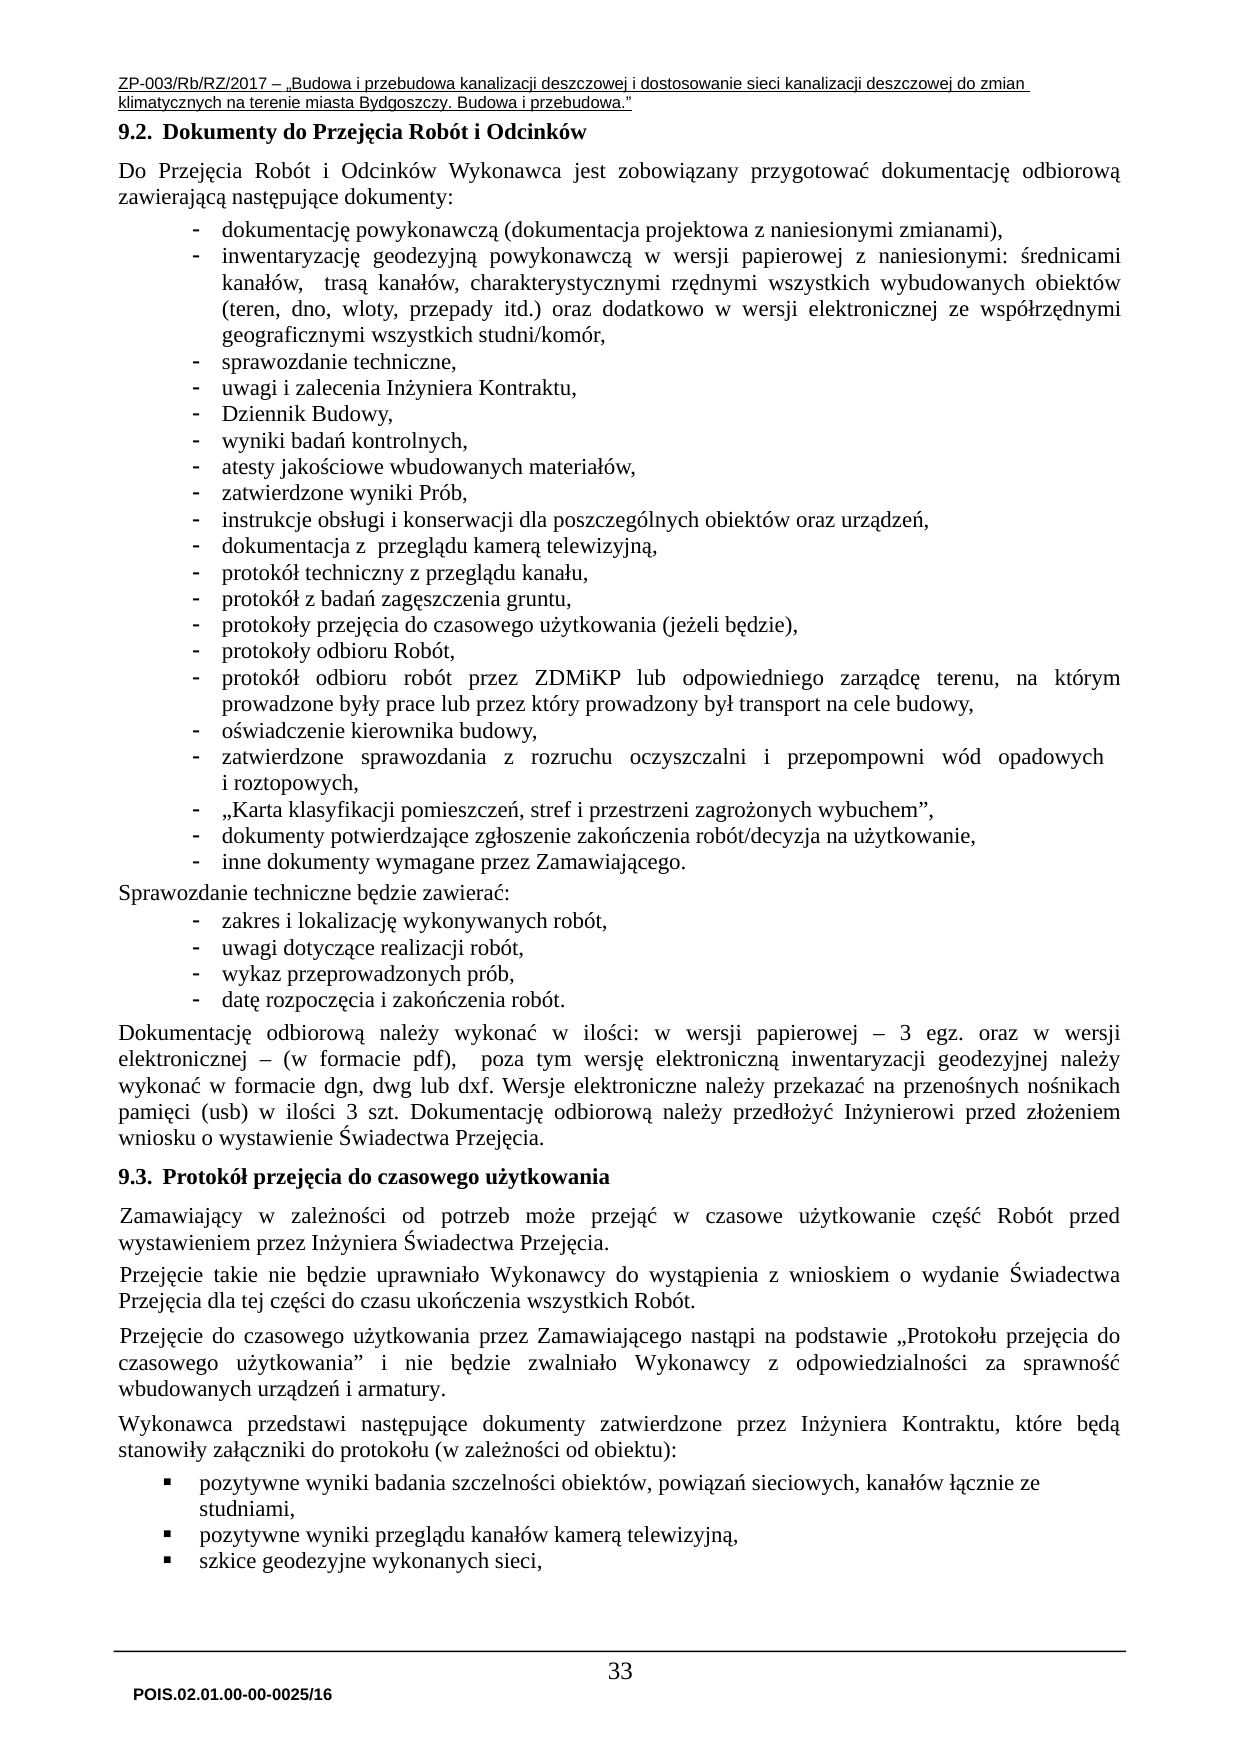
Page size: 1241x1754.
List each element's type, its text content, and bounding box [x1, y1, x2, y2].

text Zamawiający w zależności od potrzeb może przejąć w czasowe użytkowanie część Robót przed wystawieniem przez Inżyniera Świadectwa Przejęcia. [118, 1202, 1122, 1255]
list szkice geodezyjne wykonanych sieci, [162, 1548, 1122, 1574]
list pozytywne wyniki badania szczelności obiektów, powiązań sieciowych, kanałów łącznie ze studniami, [162, 1468, 1122, 1521]
text 9.3. Protokół przejęcia do czasowego użytkowania [118, 1163, 1122, 1190]
list uwagi dotyczące realizacji robót, [192, 934, 1122, 960]
list zatwierdzone wyniki Prób, [192, 479, 1122, 506]
list dokumentacja z przeglądu kamerą telewizyjną, [192, 532, 1122, 558]
list pozytywne wyniki przeglądu kanałów kamerą telewizyjną, [162, 1521, 1122, 1548]
list Dziennik Budowy, [192, 400, 1122, 427]
list protokoły odbioru Robót, [192, 638, 1122, 664]
list atesty jakościowe wbudowanych materiałów, [192, 453, 1122, 479]
list wykaz przeprowadzonych prób, [192, 960, 1122, 986]
list datę rozpoczęcia i zakończenia robót. [192, 986, 1122, 1013]
list zakres i lokalizację wykonywanych robót, [192, 907, 1122, 934]
text Dokumentację odbiorową należy wykonać w ilości: w wersji papierowej – 3 egz. oraz w wersji elektronicznej – (w formacie pdf), poza tym wersję elektroniczną inwentaryzacji geodezyjnej należy wykonać w formacie dgn, dwg lub dxf. Wersje elektroniczne należy przekazać na przenośnych nośnikach pamięci (usb) w ilości 3 szt. Dokumentację odbiorową należy przedłożyć Inżynierowi przed złożeniem wniosku o wystawienie Świadectwa Przejęcia. [118, 1019, 1122, 1151]
list dokumentację powykonawczą (dokumentacja projektowa z naniesionymi zmianami), [192, 216, 1122, 242]
list wyniki badań kontrolnych, [192, 427, 1122, 453]
list uwagi i zalecenia Inżyniera Kontraktu, [192, 374, 1122, 400]
text Do Przejęcia Robót i Odcinków Wykonawca jest zobowiązany przygotować dokumentację odbiorową zawierającą następujące dokumenty: [118, 157, 1122, 210]
list inne dokumenty wymagane przez Zamawiającego. [192, 848, 1122, 875]
list protokół odbioru robót przez ZDMiKP lub odpowiedniego zarządcę terenu, na którym prowadzone były prace lub przez który prowadzony był transport na cele budowy, [192, 664, 1122, 717]
text Przejęcie takie nie będzie uprawniało Wykonawcy do wystąpienia z wnioskiem o wydanie Świadectwa Przejęcia dla tej części do czasu ukończenia wszystkich Robót. [118, 1261, 1122, 1314]
list „Karta klasyfikacji pomieszczeń, stref i przestrzeni zagrożonych wybuchem”, [192, 796, 1122, 822]
text Przejęcie do czasowego użytkowania przez Zamawiającego nastąpi na podstawie „Protokołu przejęcia do czasowego użytkowania” i nie będzie zwalniało Wykonawcy z odpowiedzialności za sprawność wbudowanych urządzeń i armatury. [118, 1322, 1122, 1401]
list oświadczenie kierownika budowy, [192, 717, 1122, 743]
list dokumenty potwierdzające zgłoszenie zakończenia robót/decyzja na użytkowanie, [192, 822, 1122, 848]
list inwentaryzację geodezyjną powykonawczą w wersji papierowej z naniesionymi: średnicami kanałów, trasą kanałów, charakterystycznymi rzędnymi wszystkich wybudowanych obiektów (teren, dno, wloty, przepady itd.) oraz dodatkowo w wersji elektronicznej ze współrzędnymi geograficznymi wszystkich studni/komór, [192, 242, 1122, 348]
list protokół z badań zagęszczenia gruntu, [192, 585, 1122, 611]
text Wykonawca przedstawi następujące dokumenty zatwierdzone przez Inżyniera Kontraktu, które będą stanowiły załączniki do protokołu (w zależności od obiektu): [118, 1409, 1122, 1462]
text Sprawozdanie techniczne będzie zawierać: [118, 879, 1122, 905]
list protokoły przejęcia do czasowego użytkowania (jeżeli będzie), [192, 611, 1122, 638]
text 9.2. Dokumenty do Przejęcia Robót i Odcinków [118, 118, 1122, 144]
list protokół techniczny z przeglądu kanału, [192, 558, 1122, 585]
list zatwierdzone sprawozdania z rozruchu oczyszczalni i przepompowni wód opadowych i roztopowych, [192, 743, 1122, 796]
list sprawozdanie techniczne, [192, 348, 1122, 374]
list instrukcje obsługi i konserwacji dla poszczególnych obiektów oraz urządzeń, [192, 506, 1122, 532]
